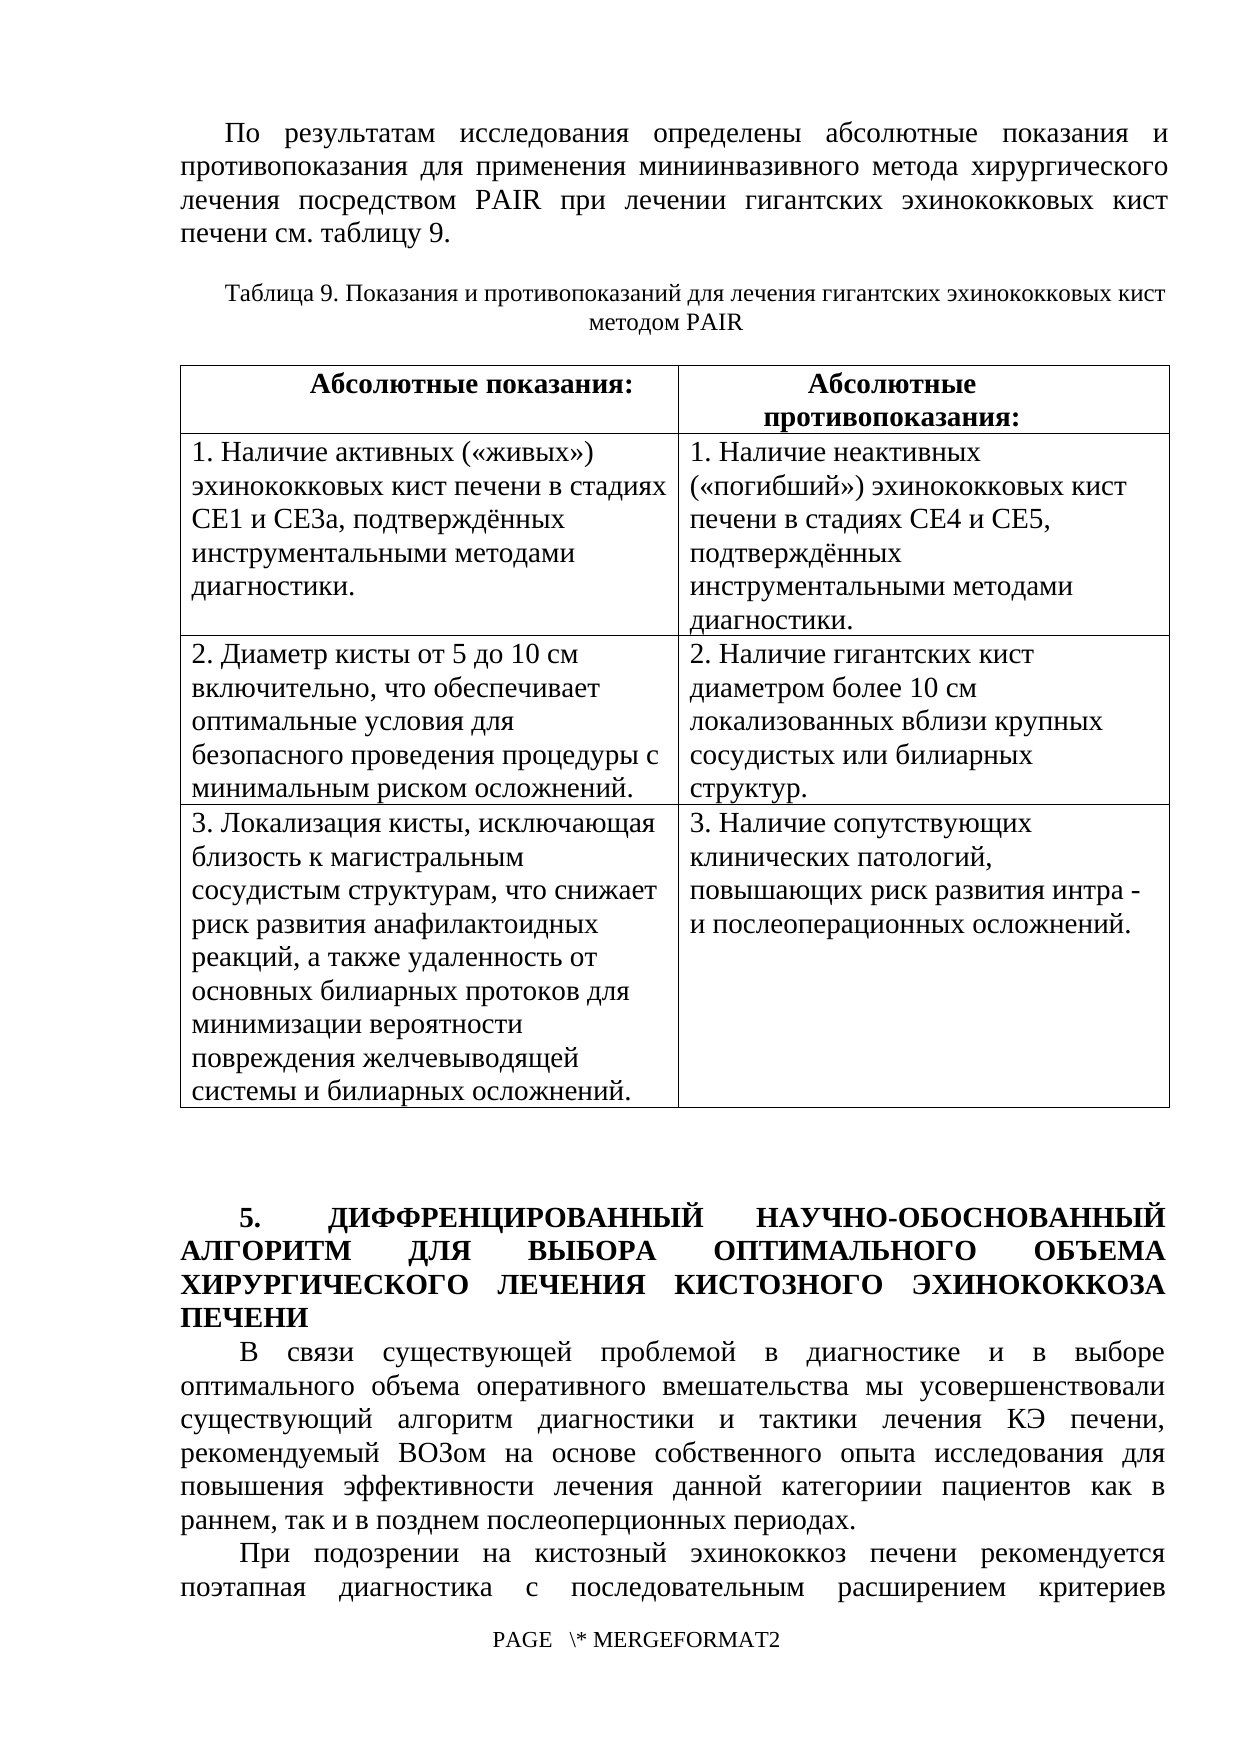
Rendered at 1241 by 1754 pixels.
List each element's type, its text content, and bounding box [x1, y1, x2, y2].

text Таблица 9. Показания и противопоказаний для лечения гигантских эхинококковых кист методом PAIR [165, 278, 1166, 336]
table_cell 3. Наличие сопутствующих клинических патологий, повышающих риск развития интра - и послеоперационных осложнений. [679, 805, 1169, 1107]
table_cell 1. Наличие неактивных («погибший») эхинококковых кист печени в стадиях CE4 и CE5, подтверждённых инструментальными методами диагностики. [679, 434, 1169, 635]
text По результатам исследования определены абсолютные показания и противопоказания для применения миниинвазивного метода хирургического лечения посредством PAIR при лечении гигантских эхинококковых кист печени см. таблицу 9. [180, 115, 1169, 249]
table_cell 2. Диаметр кисты от 5 до 10 см включительно, что обеспечивает оптимальные условия для безопасного проведения процедуры с минимальным риском осложнений. [181, 636, 678, 804]
list ДИФФРЕНЦИРОВАННЫЙ НАУЧНО-ОБОСНОВАННЫЙ АЛГОРИТМ ДЛЯ ВЫБОРА ОПТИМАЛЬНОГО ОБЪЕМА ХИРУРГИЧЕСКОГО ЛЕЧЕНИЯ КИСТОЗНОГО ЭХИНОКОККОЗА ПЕЧЕНИ [180, 1200, 1166, 1334]
table_header Абсолютные противопоказания: [679, 366, 1169, 433]
table_cell 3. Локализация кисты, исключающая близость к магистральным сосудистым структурам, что снижает риск развития анафилактоидных реакций, а также удаленность от основных билиарных протоков для минимизации вероятности повреждения желчевыводящей системы и билиарных осложнений. [181, 805, 678, 1107]
table_cell 2. Наличие гигантских кист диаметром более 10 см локализованных вблизи крупных сосудистых или билиарных структур. [679, 636, 1169, 804]
table_cell 1. Наличие активных («живых») эхинококковых кист печени в стадиях CE1 и CE3a, подтверждённых инструментальными методами диагностики. [181, 434, 678, 635]
text В связи существующей проблемой в диагностике и в выборе оптимального объема оперативного вмешательства мы усовершенствовали существующий алгоритм диагностики и тактики лечения КЭ печени, рекомендуемый ВОЗом на основе собственного опыта исследования для повышения эффективности лечения данной категориии пациентов как в раннем, так и в позднем послеоперционных периодах. [180, 1334, 1166, 1535]
table_header Абсолютные показания: [181, 366, 678, 433]
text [180, 1535, 1166, 1602]
